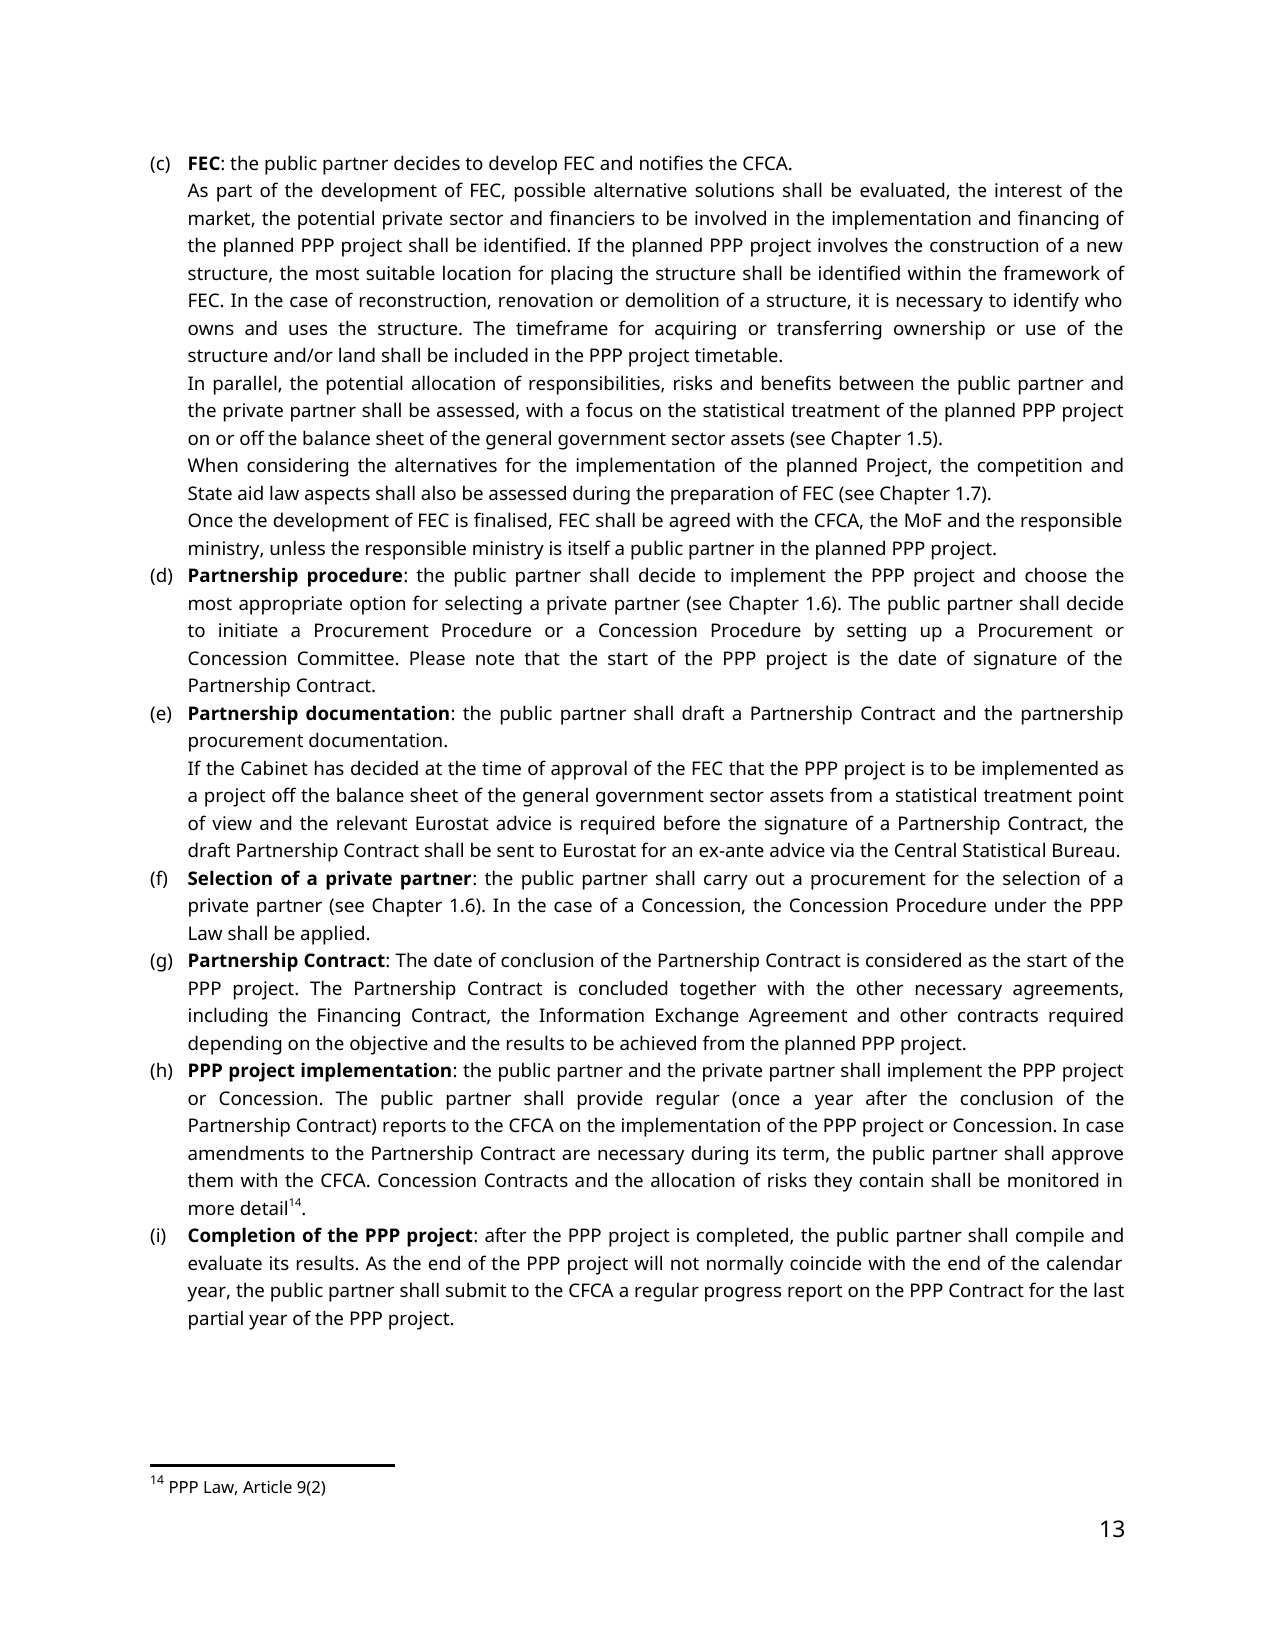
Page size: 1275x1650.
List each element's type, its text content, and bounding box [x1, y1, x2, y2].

list Completion of the PPP project: after the PPP project is completed, the public partner shall compile and evaluate its results. As the end of the PPP project will not normally coincide with the end of the calendar year, the public partner shall submit to the CFCA a regular progress report on the PPP Contract for the last partial year of the PPP project. [150, 1222, 1125, 1331]
list Selection of a private partner: the public partner shall carry out a procurement for the selection of a private partner (see Chapter 1.6). In the case of a Concession, the Concession Procedure under the PPP Law shall be applied. [150, 865, 1125, 946]
list When considering the alternatives for the implementation of the planned Project, the competition and State aid law aspects shall also be assessed during the preparation of FEC (see Chapter 1.7). [187, 452, 1125, 506]
list As part of the development of FEC, possible alternative solutions shall be evaluated, the interest of the market, the potential private sector and financiers to be involved in the implementation and financing of the planned PPP project shall be identified. If the planned PPP project involves the construction of a new structure, the most suitable location for placing the structure shall be identified within the framework of FEC. In the case of reconstruction, renovation or demolition of a structure, it is necessary to identify who owns and uses the structure. The timeframe for acquiring or transferring ownership or use of the structure and/or land shall be included in the PPP project timetable. [187, 177, 1125, 368]
list PPP project implementation: the public partner and the private partner shall implement the PPP project or Concession. The public partner shall provide regular (once a year after the conclusion of the Partnership Contract) reports to the CFCA on the implementation of the PPP project or Concession. In case amendments to the Partnership Contract are necessary during its term, the public partner shall approve them with the CFCA. Concession Contracts and the allocation of risks they contain shall be monitored in more detail. [150, 1057, 1125, 1221]
list In parallel, the potential allocation of responsibilities, risks and benefits between the public partner and the private partner shall be assessed, with a focus on the statistical treatment of the planned PPP project on or off the balance sheet of the general government sector assets (see Chapter 1.5). [187, 370, 1125, 451]
list FEC: the public partner decides to develop FEC and notifies the CFCA. [150, 150, 1125, 176]
list Once the development of FEC is finalised, FEC shall be agreed with the CFCA, the MoF and the responsible ministry, unless the responsible ministry is itself a public partner in the planned PPP project. [187, 507, 1125, 561]
list If the Cabinet has decided at the time of approval of the FEC that the PPP project is to be implemented as a project off the balance sheet of the general government sector assets from a statistical treatment point of view and the relevant Eurostat advice is required before the signature of a Partnership Contract, the draft Partnership Contract shall be sent to Eurostat for an ex-ante advice via the Central Statistical Bureau. [187, 755, 1125, 863]
list Partnership Contract: The date of conclusion of the Partnership Contract is considered as the start of the PPP project. The Partnership Contract is concluded together with the other necessary agreements, including the Financing Contract, the Information Exchange Agreement and other contracts required depending on the objective and the results to be achieved from the planned PPP project. [150, 947, 1125, 1056]
list Partnership procedure: the public partner shall decide to implement the PPP project and choose the most appropriate option for selecting a private partner (see Chapter 1.6). The public partner shall decide to initiate a Procurement Procedure or a Concession Procedure by setting up a Procurement or Concession Committee. Please note that the start of the PPP project is the date of signature of the Partnership Contract. [150, 562, 1125, 698]
list Partnership documentation: the public partner shall draft a Partnership Contract and the partnership procurement documentation. [150, 700, 1125, 753]
